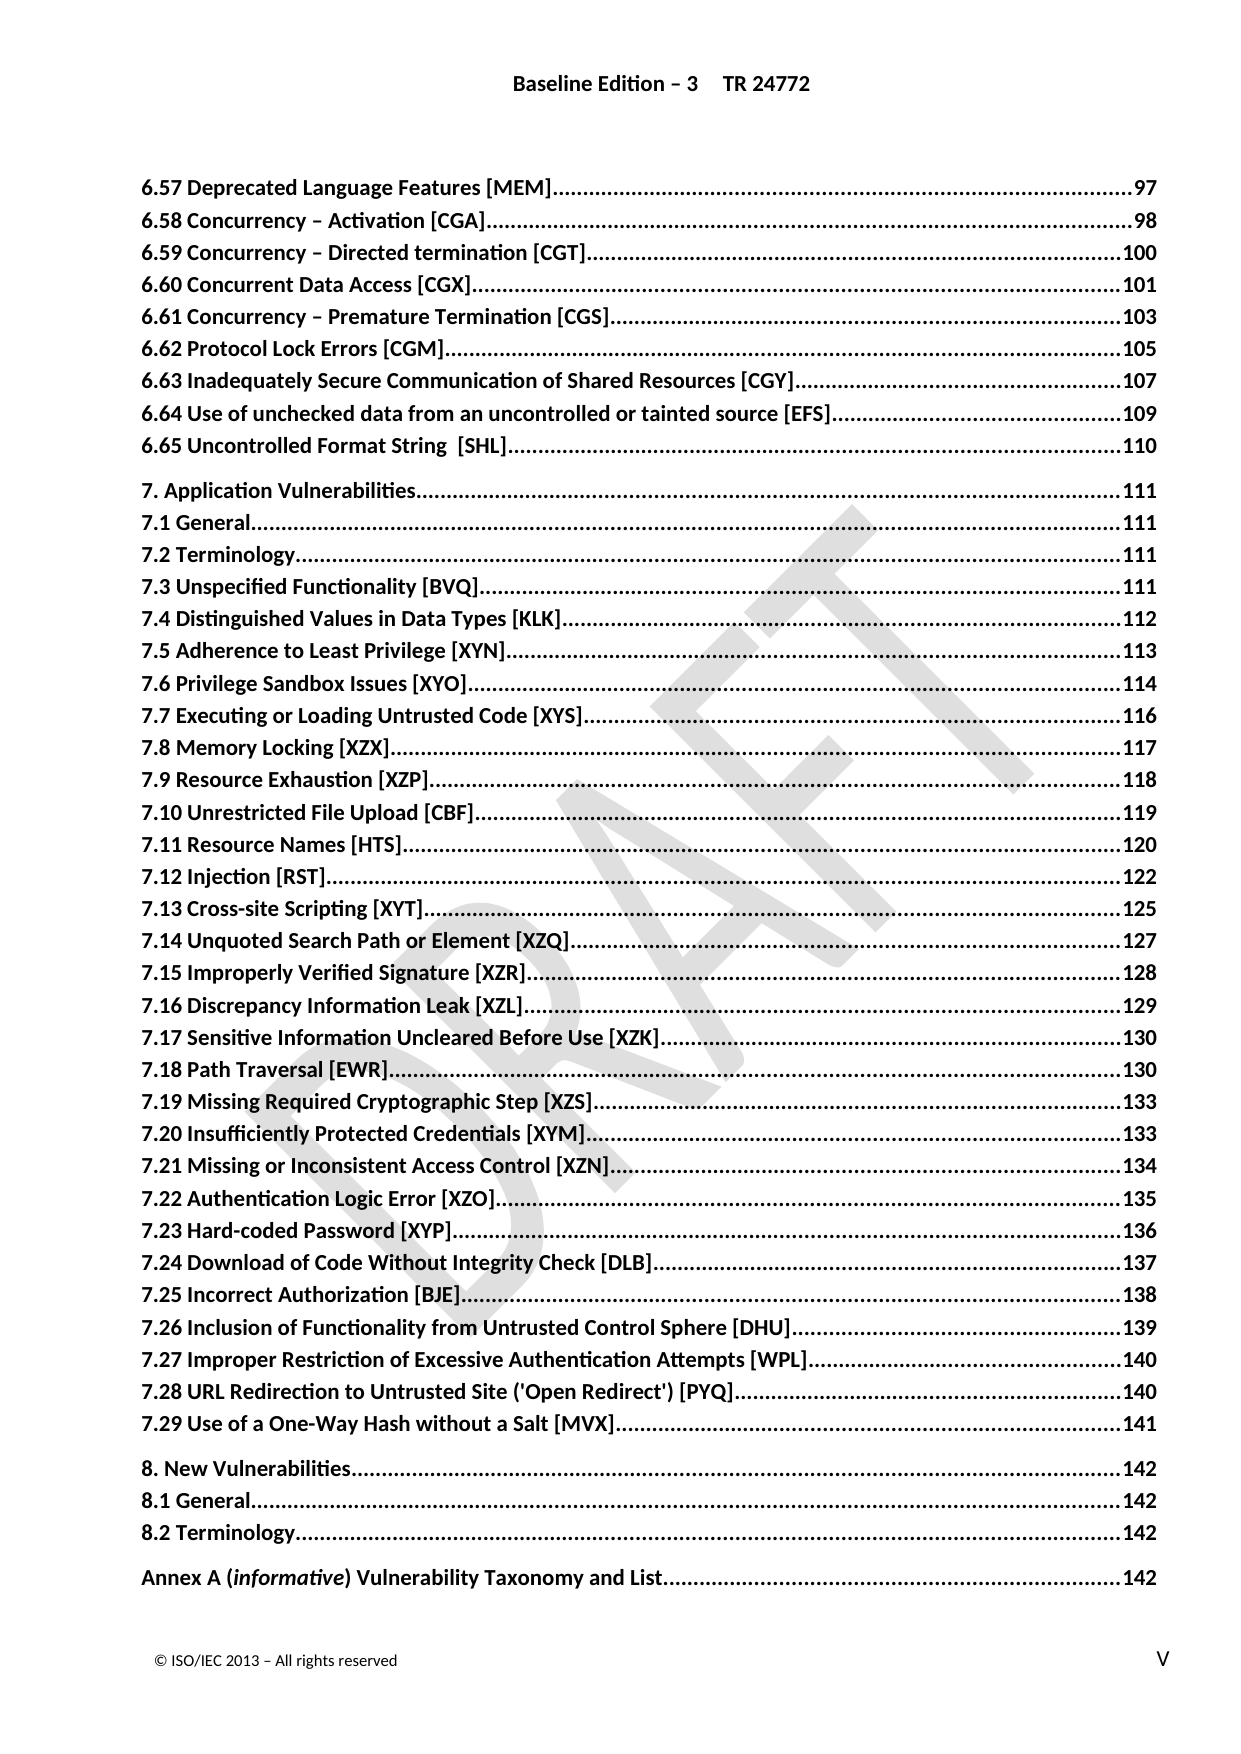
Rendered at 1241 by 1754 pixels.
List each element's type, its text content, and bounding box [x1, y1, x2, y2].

text 7.29 Use of a One-Way Hash without a Salt [MVX] 141 [141, 1409, 1129, 1437]
text 7.13 Cross-site Scripting [XYT] 125 [141, 894, 1129, 922]
text 7.22 Authentication Logic Error [XZO] 135 [141, 1184, 1129, 1212]
text 7.11 Resource Names [HTS] 120 [141, 830, 1129, 858]
text 7.27 Improper Restriction of Excessive Authentication Attempts [WPL] 140 [141, 1345, 1129, 1373]
text Annex A (informative) Vulnerability Taxonomy and List 142 [141, 1563, 1129, 1591]
text 7. Application Vulnerabilities 111 [141, 476, 1129, 504]
text 7.7 Executing or Loading Untrusted Code [XYS] 116 [141, 701, 1129, 729]
text 7.21 Missing or Inconsistent Access Control [XZN] 134 [141, 1152, 1129, 1180]
text 6.63 Inadequately Secure Communication of Shared Resources [CGY] 107 [141, 367, 1129, 395]
text 6.61 Concurrency – Premature Termination [CGS] 103 [141, 302, 1129, 330]
text 6.64 Use of unchecked data from an uncontrolled or tainted source [EFS] 109 [141, 399, 1129, 427]
text 7.16 Discrepancy Information Leak [XZL] 129 [141, 991, 1129, 1019]
text 8.2 Terminology 142 [141, 1518, 1129, 1546]
text 7.8 Memory Locking [XZX] 117 [141, 733, 1129, 761]
text 7.26 Inclusion of Functionality from Untrusted Control Sphere [DHU] 139 [141, 1313, 1129, 1341]
text 7.18 Path Traversal [EWR] 130 [141, 1055, 1129, 1083]
text 6.65 Uncontrolled Format String [SHL] 110 [141, 431, 1129, 459]
text 7.6 Privilege Sandbox Issues [XYO] 114 [141, 669, 1129, 697]
text 7.12 Injection [RST] 122 [141, 862, 1129, 890]
text 7.14 Unquoted Search Path or Element [XZQ] 127 [141, 926, 1129, 954]
text 7.2 Terminology 111 [141, 540, 1129, 568]
text 7.28 URL Redirection to Untrusted Site ('Open Redirect') [PYQ] 140 [141, 1377, 1129, 1405]
text 6.59 Concurrency – Directed termination [CGT] 100 [141, 238, 1129, 266]
text 7.19 Missing Required Cryptographic Step [XZS] 133 [141, 1087, 1129, 1115]
text 7.3 Unspecified Functionality [BVQ] 111 [141, 572, 1129, 600]
text 7.24 Download of Code Without Integrity Check [DLB] 137 [141, 1248, 1129, 1276]
text 8. New Vulnerabilities 142 [141, 1454, 1129, 1482]
text 7.25 Incorrect Authorization [BJE] 138 [141, 1280, 1129, 1308]
text 7.1 General 111 [141, 508, 1129, 536]
text 7.20 Insufficiently Protected Credentials [XYM] 133 [141, 1119, 1129, 1147]
text 7.4 Distinguished Values in Data Types [KLK] 112 [141, 604, 1129, 632]
text 7.9 Resource Exhaustion [XZP] 118 [141, 765, 1129, 793]
text 7.23 Hard-coded Password [XYP] 136 [141, 1216, 1129, 1244]
text 7.5 Adherence to Least Privilege [XYN] 113 [141, 637, 1129, 665]
text 6.62 Protocol Lock Errors [CGM] 105 [141, 334, 1129, 362]
text 8.1 General 142 [141, 1486, 1129, 1514]
text 7.15 Improperly Verified Signature [XZR] 128 [141, 958, 1129, 987]
text 7.17 Sensitive Information Uncleared Before Use [XZK] 130 [141, 1023, 1129, 1051]
text 6.57 Deprecated Language Features [MEM] 97 [141, 173, 1129, 202]
text 6.58 Concurrency – Activation [CGA] 98 [141, 206, 1129, 234]
text 7.10 Unrestricted File Upload [CBF] 119 [141, 798, 1129, 826]
text 6.60 Concurrent Data Access [CGX] 101 [141, 270, 1129, 298]
